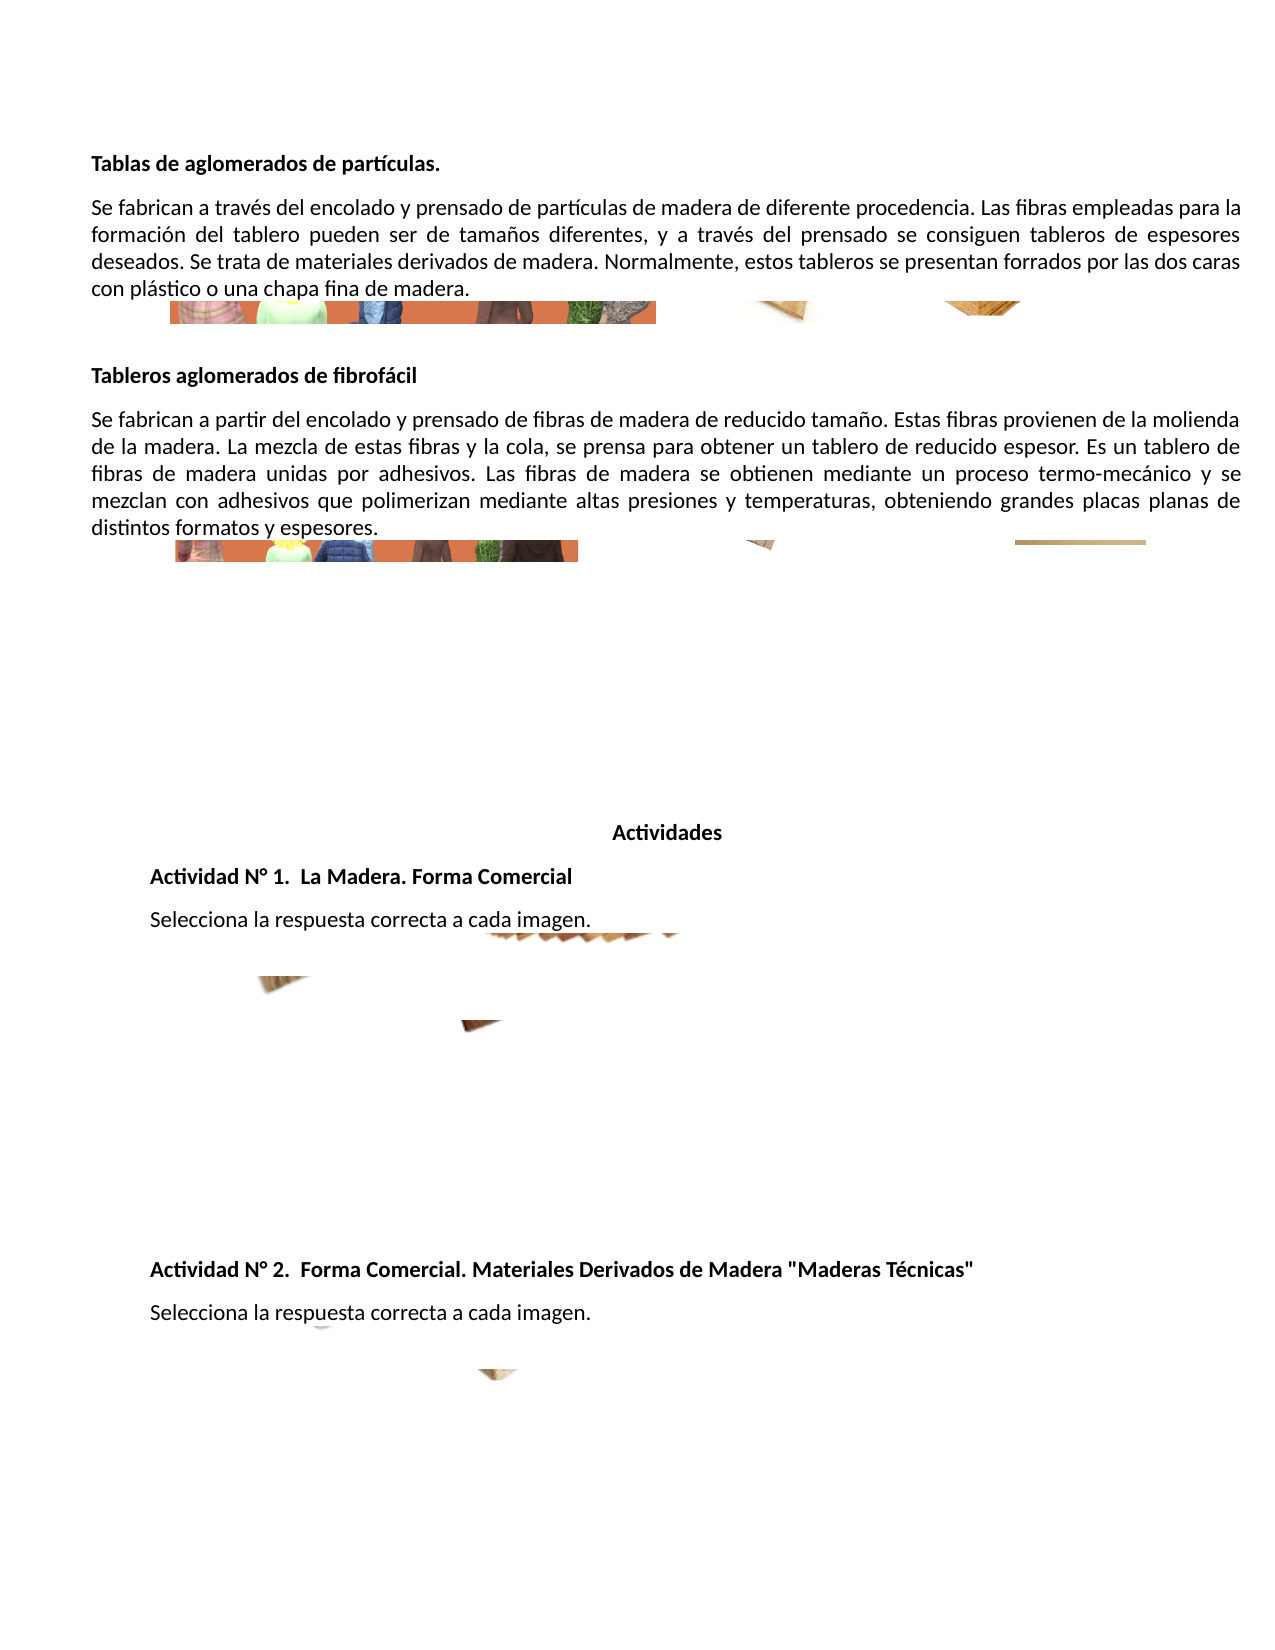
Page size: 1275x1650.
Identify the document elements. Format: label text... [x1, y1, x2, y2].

text Actividades [91, 819, 1243, 846]
text Tablas de aglomerados de partículas. [91, 150, 1243, 177]
text Se fabrican a partir del encolado y prensado de fibras de madera de reducido tamaño. Estas fibras provienen de la molienda de la madera. La mezcla de estas fibras y la cola, se prensa para obtener un tablero de reducido espesor. Es un tablero de fibras de madera unidas por adhesivos. Las fibras de madera se obtienen mediante un proceso termo-mecánico y se mezclan con adhesivos que polimerizan mediante altas presiones y temperaturas, obteniendo grandes placas planas de distintos formatos y espesores. [91, 406, 1243, 540]
text Actividad N° 2. Forma Comercial. Materiales Derivados de Madera "Maderas Técnicas" [150, 1255, 1125, 1282]
text Tableros aglomerados de fibrofácil [91, 362, 1243, 389]
text Actividad N° 1. La Madera. Forma Comercial [150, 863, 1125, 889]
text Selecciona la respuesta correcta a cada imagen. [150, 1299, 1125, 1326]
text Se fabrican a través del encolado y prensado de partículas de madera de diferente procedencia. Las fibras empleadas para la formación del tablero pueden ser de tamaños diferentes, y a través del prensado se consiguen tableros de espesores deseados. Se trata de materiales derivados de madera. Normalmente, estos tableros se presentan forrados por las dos caras con plástico o una chapa fina de madera. [91, 194, 1243, 302]
text Selecciona la respuesta correcta a cada imagen. [150, 906, 1125, 933]
